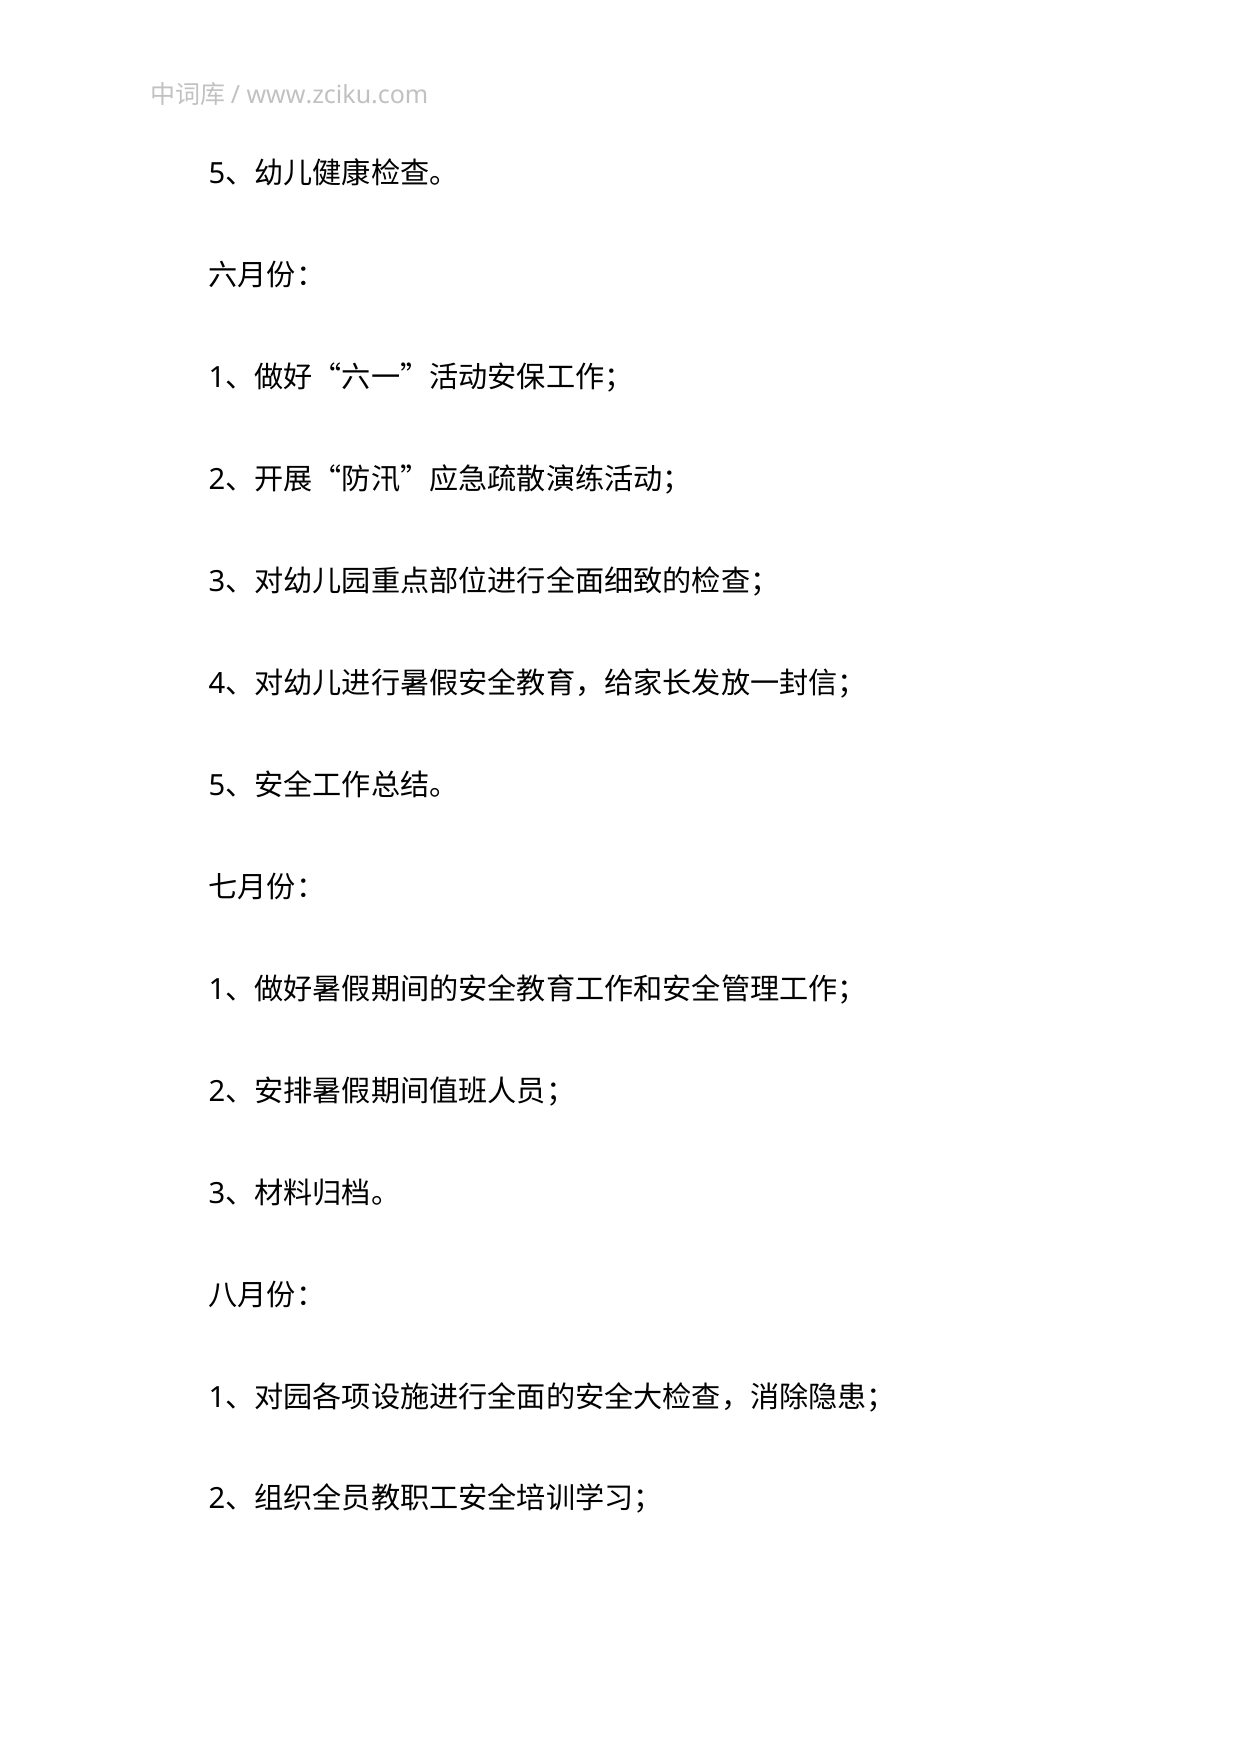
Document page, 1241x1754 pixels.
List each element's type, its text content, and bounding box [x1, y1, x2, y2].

text 3、材料归档。 [150, 1169, 1090, 1212]
text 1、做好“六一”活动安保工作； [150, 354, 1090, 396]
text 5、幼儿健康检查。 [150, 150, 1090, 192]
text 4、对幼儿进行暑假安全教育，给家长发放一封信； [150, 660, 1090, 702]
text 2、组织全员教职工安全培训学习； [150, 1475, 1090, 1517]
text 七月份： [150, 864, 1090, 906]
text 六月份： [150, 252, 1090, 294]
text 1、做好暑假期间的安全教育工作和安全管理工作； [150, 965, 1090, 1008]
text 八月份： [150, 1271, 1090, 1314]
text 1、对园各项设施进行全面的安全大检查，消除隐患； [150, 1373, 1090, 1416]
text 2、开展“防汛”应急疏散演练活动； [150, 456, 1090, 498]
text 5、安全工作总结。 [150, 762, 1090, 804]
text 2、安排暑假期间值班人员； [150, 1067, 1090, 1110]
text 3、对幼儿园重点部位进行全面细致的检查； [150, 558, 1090, 600]
